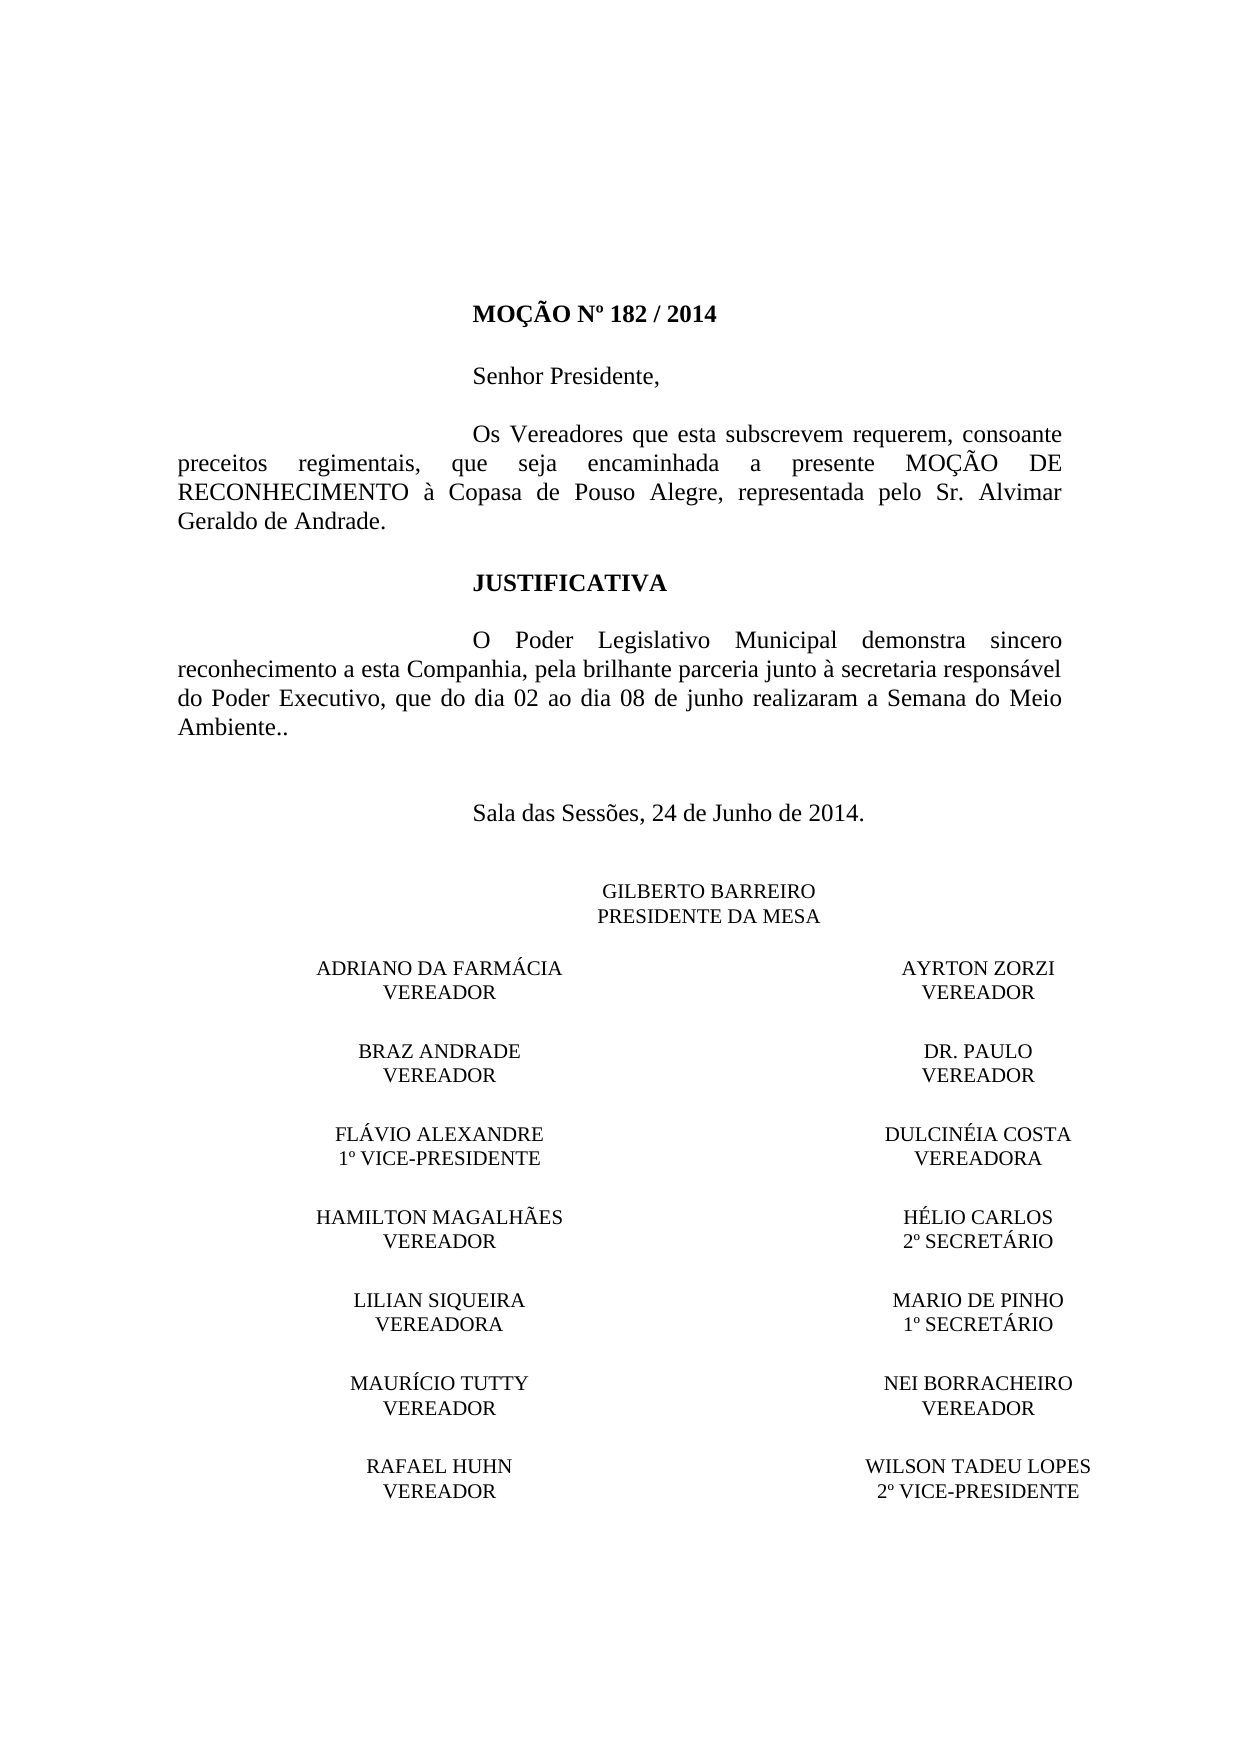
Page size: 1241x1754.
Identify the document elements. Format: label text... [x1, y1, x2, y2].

table_cell 1º SECRETÁRIO [709, 1312, 1240, 1371]
table_cell VEREADOR [170, 1479, 709, 1503]
table_cell VEREADOR [709, 1063, 1240, 1122]
table_cell VEREADORA [709, 1146, 1240, 1205]
text JUSTIFICATIVA [177, 568, 1063, 597]
table_cell BRAZ ANDRADE [170, 1039, 709, 1063]
table_cell VEREADOR [709, 1395, 1240, 1454]
table_cell VEREADOR [709, 980, 1240, 1039]
table_cell 1º VICE-PRESIDENTE [170, 1146, 709, 1205]
table_cell NEI BORRACHEIRO [709, 1371, 1240, 1395]
table_header GILBERTO BARREIRO [170, 855, 1240, 903]
table_cell RAFAEL HUHN [170, 1455, 709, 1478]
table_cell VEREADOR [170, 1395, 709, 1454]
table_cell VEREADOR [170, 1229, 709, 1288]
table_cell VEREADORA [170, 1312, 709, 1371]
text Os Vereadores que esta subscrevem requerem, consoante preceitos regimentais, que seja encaminhada a presente MOÇÃO DE RECONHECIMENTO à Copasa de Pouso Alegre, representada pelo Sr. Alvimar Geraldo de Andrade. [177, 419, 1063, 534]
table_cell DULCINÉIA COSTA [709, 1122, 1240, 1146]
table_cell HAMILTON MAGALHÃES [170, 1205, 709, 1229]
text O Poder Legislativo Municipal demonstra sincero reconhecimento a esta Companhia, pela brilhante parceria junto à secretaria responsável do Poder Executivo, que do dia 02 ao dia 08 de junho realizaram a Semana do Meio Ambiente.. [177, 625, 1063, 740]
text Sala das Sessões, 24 de Junho de 2014. [472, 798, 1063, 827]
table_cell LILIAN SIQUEIRA [170, 1288, 709, 1312]
table_cell 2º VICE-PRESIDENTE [709, 1479, 1240, 1503]
text Senhor Presidente, [472, 361, 1063, 390]
table_cell HÉLIO CARLOS [709, 1205, 1240, 1229]
table_header AYRTON ZORZI [709, 956, 1240, 980]
table_cell 2º SECRETÁRIO [709, 1229, 1240, 1288]
table_cell MARIO DE PINHO [709, 1288, 1240, 1312]
table_cell FLÁVIO ALEXANDRE [170, 1122, 709, 1146]
table_cell VEREADOR [170, 1063, 709, 1122]
text MOÇÃO Nº 182 / 2014 [472, 299, 1063, 328]
table_cell WILSON TADEU LOPES [709, 1455, 1240, 1478]
table_cell DR. PAULO [709, 1039, 1240, 1063]
table_cell VEREADOR [170, 980, 709, 1039]
table_header ADRIANO DA FARMÁCIA [170, 956, 709, 980]
table_cell MAURÍCIO TUTTY [170, 1371, 709, 1395]
table_cell PRESIDENTE DA MESA [170, 904, 1240, 928]
